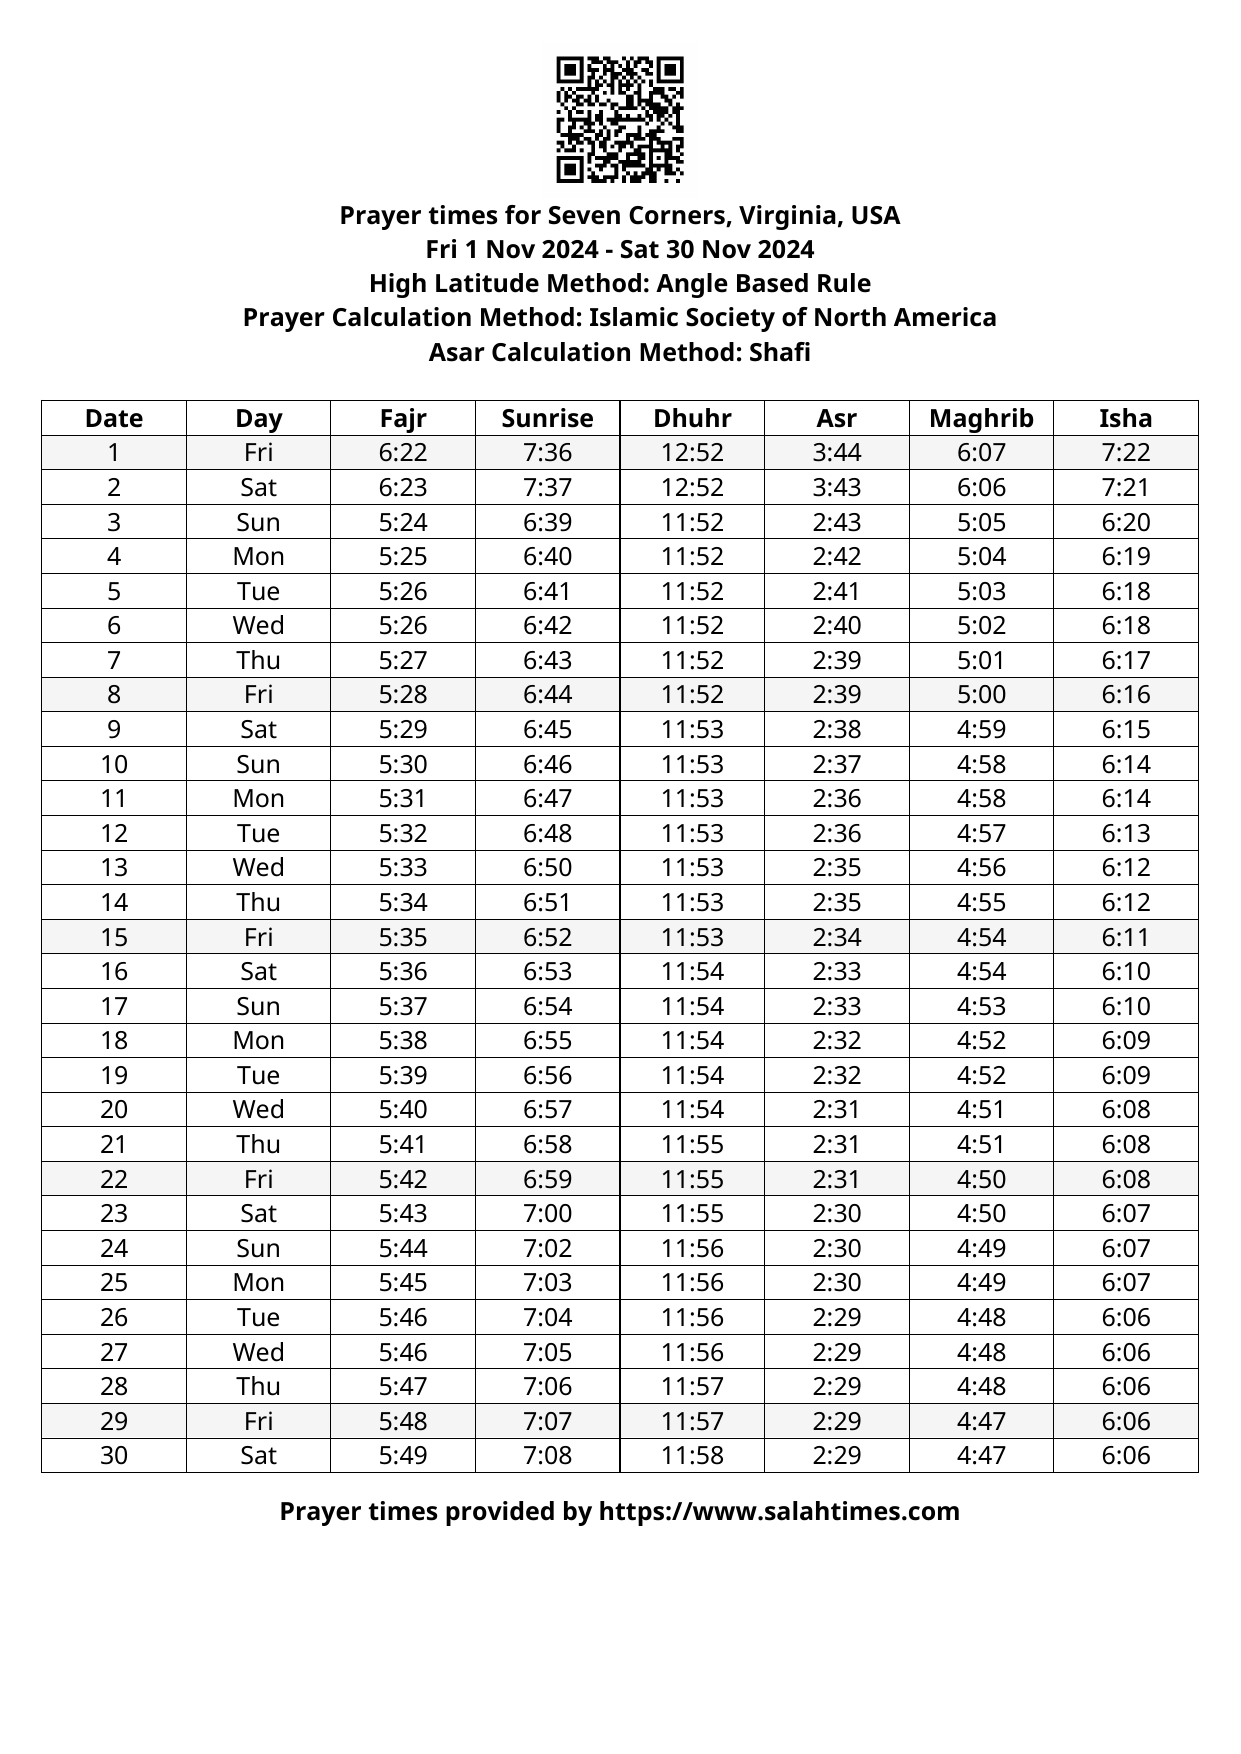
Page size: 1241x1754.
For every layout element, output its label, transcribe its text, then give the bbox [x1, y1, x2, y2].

table_cell 11:52 [621, 539, 764, 573]
table_cell 6:50 [476, 851, 619, 884]
text Prayer Calculation Method: Islamic Society of North America [42, 300, 1198, 334]
table_cell 4:48 [910, 1300, 1053, 1334]
table_cell 5:40 [331, 1093, 475, 1126]
table_cell 4:55 [910, 885, 1053, 919]
table_cell 19 [42, 1058, 186, 1092]
table_cell 7:22 [1054, 436, 1198, 469]
table_cell 4 [42, 539, 186, 573]
table_cell Thu [187, 643, 330, 677]
table_cell 20 [42, 1093, 186, 1126]
table_cell 4:48 [910, 1369, 1053, 1403]
table_header Sunrise [476, 401, 619, 434]
table_cell 6:08 [1054, 1127, 1198, 1161]
table_cell 6:43 [476, 643, 619, 677]
table_header Date [42, 401, 186, 434]
table_cell Thu [187, 1127, 330, 1161]
table_cell Tue [187, 1300, 330, 1334]
table_cell 6:59 [476, 1162, 619, 1195]
table_cell 17 [42, 989, 186, 1022]
table_cell 6:47 [476, 781, 619, 815]
table_cell 5:42 [331, 1162, 475, 1195]
table_cell 25 [42, 1266, 186, 1299]
table_cell 4:53 [910, 989, 1053, 1022]
table_cell 11:57 [621, 1404, 764, 1437]
table_cell 6:08 [1054, 1162, 1198, 1195]
table_cell 1 [42, 436, 186, 469]
table_cell 4:47 [910, 1404, 1053, 1437]
table_cell 5:35 [331, 920, 475, 953]
table_cell Fri [187, 436, 330, 469]
table_cell 12:52 [621, 470, 764, 504]
table_cell 7:02 [476, 1231, 619, 1264]
table_cell 11:58 [621, 1439, 764, 1472]
table_cell Wed [187, 1335, 330, 1368]
table_cell 2:29 [765, 1439, 909, 1472]
table_cell 21 [42, 1127, 186, 1161]
table_cell 11:53 [621, 920, 764, 953]
table_cell Wed [187, 1093, 330, 1126]
table_cell 5:24 [331, 505, 475, 538]
table_cell 6:58 [476, 1127, 619, 1161]
table_cell 2:36 [765, 816, 909, 849]
table_header Maghrib [910, 401, 1053, 434]
table_cell 6:48 [476, 816, 619, 849]
table_cell 3:44 [765, 436, 909, 469]
table_cell 2:30 [765, 1231, 909, 1264]
table_header Dhuhr [621, 401, 764, 434]
table_cell 2:36 [765, 781, 909, 815]
table_cell 11:56 [621, 1266, 764, 1299]
table_cell 5:27 [331, 643, 475, 677]
table_cell 6:14 [1054, 781, 1198, 815]
table_cell 4:52 [910, 1058, 1053, 1092]
table_cell 11:53 [621, 851, 764, 884]
table_cell 5:39 [331, 1058, 475, 1092]
table_cell 5:38 [331, 1024, 475, 1057]
table_cell 5:45 [331, 1266, 475, 1299]
table_cell 11:55 [621, 1162, 764, 1195]
table_cell Wed [187, 851, 330, 884]
table_cell 6:11 [1054, 920, 1198, 953]
table_cell 28 [42, 1369, 186, 1403]
table_cell 5:46 [331, 1300, 475, 1334]
table_cell 7:04 [476, 1300, 619, 1334]
table_cell 4:54 [910, 954, 1053, 988]
table_cell 6:45 [476, 712, 619, 746]
table_cell 2 [42, 470, 186, 504]
table_cell 2:31 [765, 1093, 909, 1126]
table_cell 4:48 [910, 1335, 1053, 1368]
table_cell 11:56 [621, 1335, 764, 1368]
table_cell 5:49 [331, 1439, 475, 1472]
table_cell 2:29 [765, 1300, 909, 1334]
table_cell 6:18 [1054, 609, 1198, 642]
table_cell 2:29 [765, 1335, 909, 1368]
table_cell 6:07 [1054, 1196, 1198, 1230]
table_cell Fri [187, 1404, 330, 1437]
table_cell 10 [42, 747, 186, 780]
table_cell 11:54 [621, 1024, 764, 1057]
table_cell Sun [187, 747, 330, 780]
table_cell 6:08 [1054, 1093, 1198, 1126]
table_cell 11:53 [621, 747, 764, 780]
table_cell 5:31 [331, 781, 475, 815]
table_cell 6:55 [476, 1024, 619, 1057]
table_cell 9 [42, 712, 186, 746]
table_cell 5:46 [331, 1335, 475, 1368]
table_header Day [187, 401, 330, 434]
table_cell 5:37 [331, 989, 475, 1022]
table_cell Mon [187, 539, 330, 573]
table_cell 7:21 [1054, 470, 1198, 504]
table_cell 7:07 [476, 1404, 619, 1437]
table_cell 6:56 [476, 1058, 619, 1092]
table_cell 4:54 [910, 920, 1053, 953]
table_cell 6:06 [1054, 1439, 1198, 1472]
table_cell 6 [42, 609, 186, 642]
table_cell 6:10 [1054, 954, 1198, 988]
table_cell 5 [42, 574, 186, 607]
table_cell Tue [187, 574, 330, 607]
table_cell 6:06 [1054, 1335, 1198, 1368]
table_cell 6:53 [476, 954, 619, 988]
table_cell 5:26 [331, 574, 475, 607]
table_cell 6:46 [476, 747, 619, 780]
table_cell 6:14 [1054, 747, 1198, 780]
table_cell 7:05 [476, 1335, 619, 1368]
table_cell 5:44 [331, 1231, 475, 1264]
table_cell 6:16 [1054, 678, 1198, 711]
table_cell 11:54 [621, 989, 764, 1022]
table_cell 2:30 [765, 1266, 909, 1299]
table_cell 4:52 [910, 1024, 1053, 1057]
table_cell 2:31 [765, 1127, 909, 1161]
table_cell 2:29 [765, 1369, 909, 1403]
table_cell Mon [187, 1024, 330, 1057]
table_cell Sun [187, 989, 330, 1022]
table_cell Fri [187, 920, 330, 953]
table_cell 11:55 [621, 1196, 764, 1230]
table_cell 6:07 [1054, 1231, 1198, 1264]
table_cell 11:54 [621, 954, 764, 988]
table_cell 4:50 [910, 1162, 1053, 1195]
table_cell 11:52 [621, 574, 764, 607]
table_cell 4:59 [910, 712, 1053, 746]
table_cell 6:06 [1054, 1300, 1198, 1334]
table_cell 30 [42, 1439, 186, 1472]
text Prayer times for Seven Corners, Virginia, USA [42, 198, 1198, 232]
table_header Fajr [331, 401, 475, 434]
table_cell Thu [187, 1369, 330, 1403]
table_cell 2:35 [765, 851, 909, 884]
table_cell Fri [187, 1162, 330, 1195]
table_cell 5:34 [331, 885, 475, 919]
table_cell 7:08 [476, 1439, 619, 1472]
table_cell 5:48 [331, 1404, 475, 1437]
table_cell 26 [42, 1300, 186, 1334]
table_cell 7:00 [476, 1196, 619, 1230]
table_cell 2:32 [765, 1058, 909, 1092]
table_cell 11:54 [621, 1093, 764, 1126]
table_cell 6:23 [331, 470, 475, 504]
table_cell Sun [187, 505, 330, 538]
table_cell 5:01 [910, 643, 1053, 677]
table_cell 4:49 [910, 1231, 1053, 1264]
table_cell 5:29 [331, 712, 475, 746]
table_cell 7:06 [476, 1369, 619, 1403]
table_cell 6:07 [910, 436, 1053, 469]
table_cell 11:53 [621, 781, 764, 815]
table_cell 5:33 [331, 851, 475, 884]
table_cell 8 [42, 678, 186, 711]
table_cell 6:40 [476, 539, 619, 573]
table_cell 6:09 [1054, 1024, 1198, 1057]
table_cell Sat [187, 470, 330, 504]
table_cell 11:53 [621, 816, 764, 849]
table_cell Mon [187, 1266, 330, 1299]
text Asar Calculation Method: Shafi [42, 334, 1198, 368]
table_cell Fri [187, 678, 330, 711]
table_cell 2:34 [765, 920, 909, 953]
table_cell 6:17 [1054, 643, 1198, 677]
table_cell 11:56 [621, 1231, 764, 1264]
table_cell 5:43 [331, 1196, 475, 1230]
table_cell 16 [42, 954, 186, 988]
table_cell 23 [42, 1196, 186, 1230]
table_cell 5:25 [331, 539, 475, 573]
table_cell 11:55 [621, 1127, 764, 1161]
table_cell 6:07 [1054, 1266, 1198, 1299]
table_cell 11:54 [621, 1058, 764, 1092]
table_cell 6:20 [1054, 505, 1198, 538]
table_cell 6:41 [476, 574, 619, 607]
text Fri 1 Nov 2024 - Sat 30 Nov 2024 [42, 232, 1198, 266]
table_cell 27 [42, 1335, 186, 1368]
table_cell 6:09 [1054, 1058, 1198, 1092]
table_cell 2:39 [765, 643, 909, 677]
table_cell 4:49 [910, 1266, 1053, 1299]
table_cell Sun [187, 1231, 330, 1264]
table_cell 6:42 [476, 609, 619, 642]
table_cell 6:52 [476, 920, 619, 953]
table_header Isha [1054, 401, 1198, 434]
table_cell Mon [187, 781, 330, 815]
table_cell Wed [187, 609, 330, 642]
table_cell 5:26 [331, 609, 475, 642]
table_cell 6:39 [476, 505, 619, 538]
table_cell 2:35 [765, 885, 909, 919]
table_cell 5:03 [910, 574, 1053, 607]
table_cell 5:47 [331, 1369, 475, 1403]
table_cell 2:33 [765, 989, 909, 1022]
table_cell 24 [42, 1231, 186, 1264]
table_cell 5:28 [331, 678, 475, 711]
table_cell 2:43 [765, 505, 909, 538]
table_cell 6:06 [910, 470, 1053, 504]
table_cell Sat [187, 1439, 330, 1472]
table_cell 11:57 [621, 1369, 764, 1403]
table_cell 4:56 [910, 851, 1053, 884]
table_cell 2:29 [765, 1404, 909, 1437]
table_cell 6:51 [476, 885, 619, 919]
table_cell 6:13 [1054, 816, 1198, 849]
table_header Asr [765, 401, 909, 434]
table_cell 3 [42, 505, 186, 538]
table_cell 29 [42, 1404, 186, 1437]
table_cell 6:18 [1054, 574, 1198, 607]
table_cell 5:05 [910, 505, 1053, 538]
table_cell 5:30 [331, 747, 475, 780]
table_cell 5:36 [331, 954, 475, 988]
table_cell 2:40 [765, 609, 909, 642]
table_cell 11 [42, 781, 186, 815]
table_cell 11:53 [621, 885, 764, 919]
table_cell Tue [187, 1058, 330, 1092]
table_cell 4:50 [910, 1196, 1053, 1230]
table_cell 2:39 [765, 678, 909, 711]
table_cell 11:52 [621, 609, 764, 642]
table_cell 6:44 [476, 678, 619, 711]
table_cell 5:41 [331, 1127, 475, 1161]
text Prayer times provided by https://www.salahtimes.com [42, 1494, 1198, 1528]
table_cell 6:12 [1054, 851, 1198, 884]
table_cell 2:32 [765, 1024, 909, 1057]
table_cell 6:06 [1054, 1404, 1198, 1437]
table_cell 4:58 [910, 747, 1053, 780]
table_cell 11:52 [621, 678, 764, 711]
table_cell Sat [187, 954, 330, 988]
table_cell Sat [187, 1196, 330, 1230]
table_cell 18 [42, 1024, 186, 1057]
table_cell 13 [42, 851, 186, 884]
table_cell 2:30 [765, 1196, 909, 1230]
table_cell 6:15 [1054, 712, 1198, 746]
table_cell 2:41 [765, 574, 909, 607]
table_cell 2:42 [765, 539, 909, 573]
table_cell 5:32 [331, 816, 475, 849]
table_cell 4:51 [910, 1093, 1053, 1126]
table_cell 6:06 [1054, 1369, 1198, 1403]
table_cell 11:52 [621, 643, 764, 677]
table_cell 11:56 [621, 1300, 764, 1334]
table_cell 5:02 [910, 609, 1053, 642]
table_cell 4:57 [910, 816, 1053, 849]
table_cell 6:12 [1054, 885, 1198, 919]
table_cell Thu [187, 885, 330, 919]
table_cell 3:43 [765, 470, 909, 504]
table_cell 6:22 [331, 436, 475, 469]
table_cell 14 [42, 885, 186, 919]
table_cell 12 [42, 816, 186, 849]
table_cell 11:52 [621, 505, 764, 538]
table_cell 4:47 [910, 1439, 1053, 1472]
table_cell 11:53 [621, 712, 764, 746]
table_cell 2:33 [765, 954, 909, 988]
table_cell 22 [42, 1162, 186, 1195]
table_cell 5:00 [910, 678, 1053, 711]
table_cell 4:51 [910, 1127, 1053, 1161]
table_cell 4:58 [910, 781, 1053, 815]
picture [542, 41, 699, 198]
table_cell Sat [187, 712, 330, 746]
table_cell 12:52 [621, 436, 764, 469]
table_cell 2:38 [765, 712, 909, 746]
table_cell 15 [42, 920, 186, 953]
text High Latitude Method: Angle Based Rule [42, 266, 1198, 300]
table_cell 6:57 [476, 1093, 619, 1126]
table_cell Tue [187, 816, 330, 849]
table_cell 7 [42, 643, 186, 677]
table_cell 7:37 [476, 470, 619, 504]
table_cell 5:04 [910, 539, 1053, 573]
table_cell 6:10 [1054, 989, 1198, 1022]
table_cell 6:19 [1054, 539, 1198, 573]
table_cell 6:54 [476, 989, 619, 1022]
table_cell 2:31 [765, 1162, 909, 1195]
table_cell 7:36 [476, 436, 619, 469]
table_cell 7:03 [476, 1266, 619, 1299]
table_cell 2:37 [765, 747, 909, 780]
